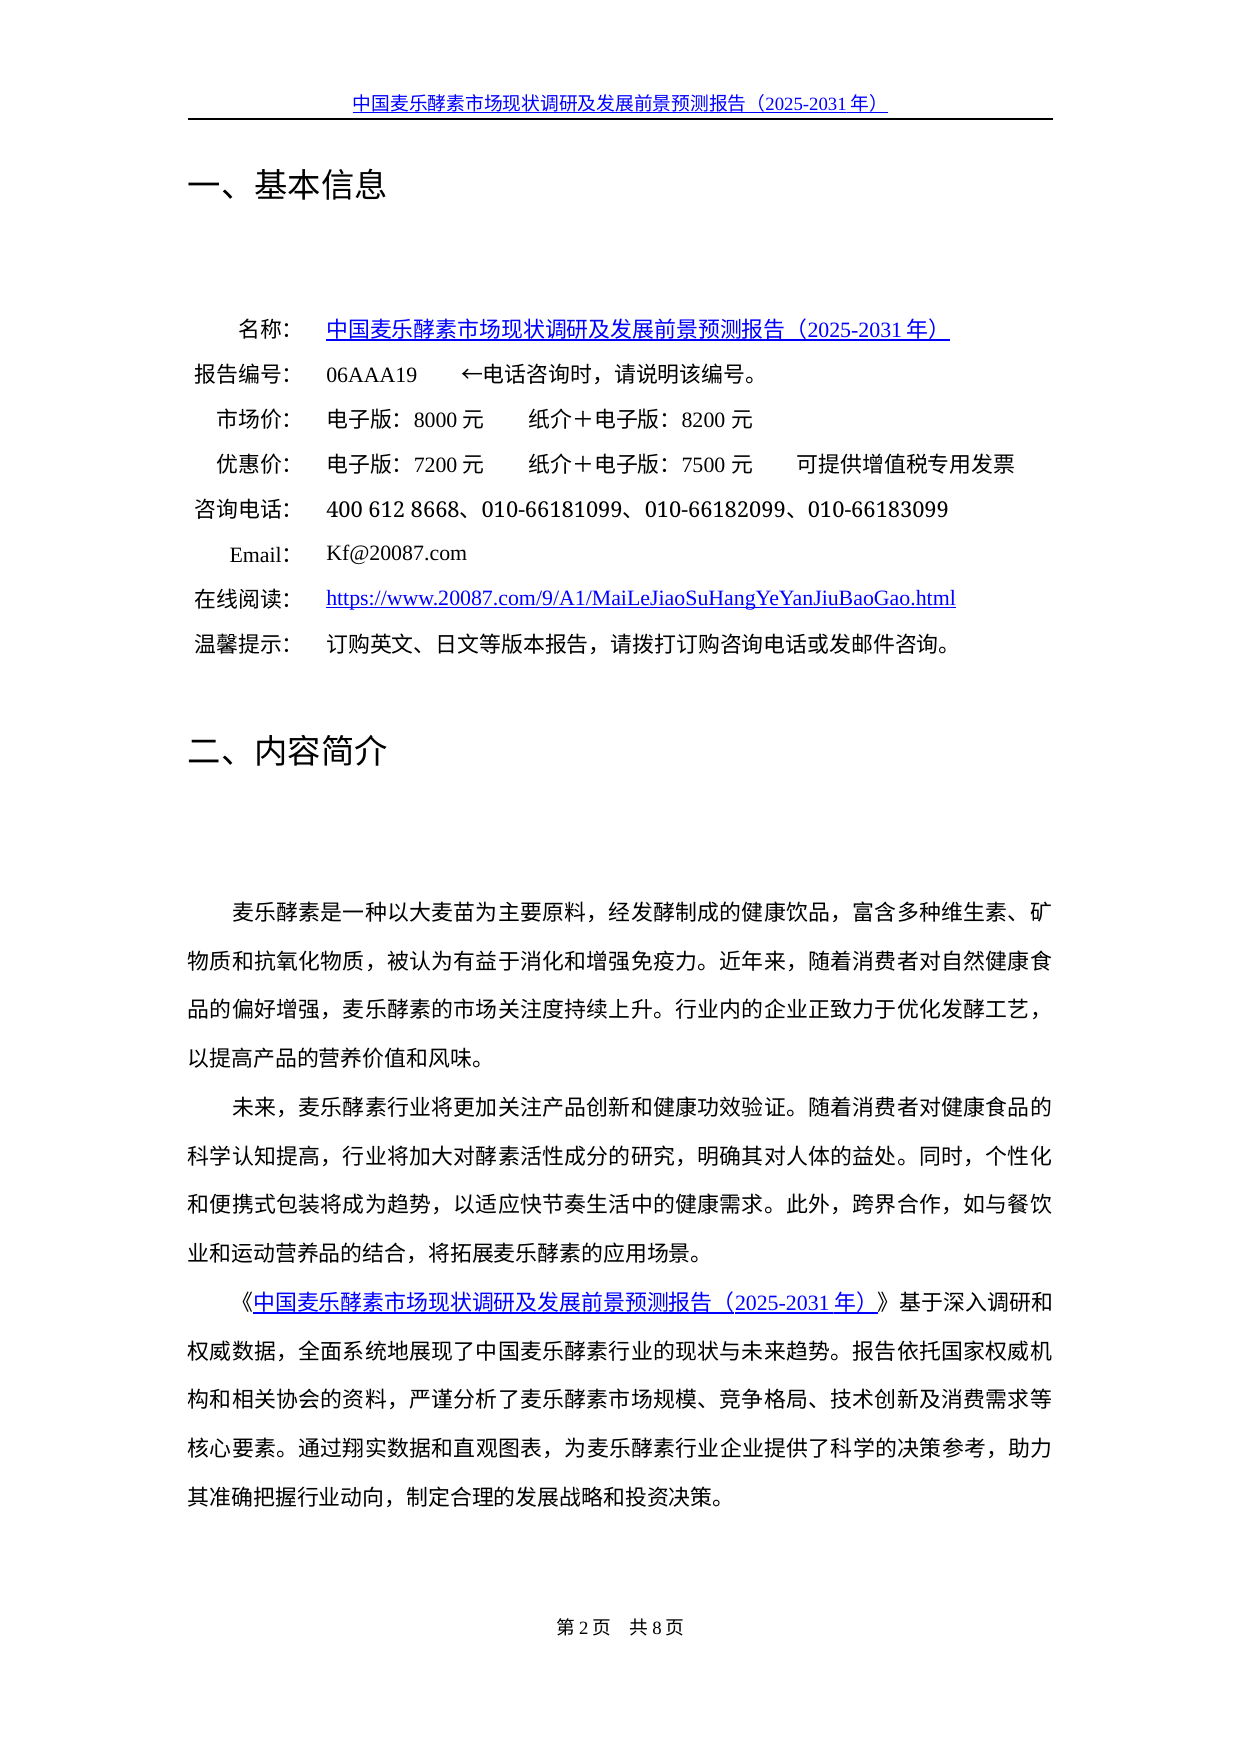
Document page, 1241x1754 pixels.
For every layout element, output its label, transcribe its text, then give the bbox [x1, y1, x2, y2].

table_cell Email： [167, 537, 315, 582]
table_cell Kf@20087.com [315, 537, 1073, 582]
table_cell 报告编号： [167, 357, 315, 402]
table_cell 温馨提示： [167, 627, 315, 672]
table_cell 电子版：8000 元 纸介＋电子版：8200 元 [315, 402, 1073, 447]
table_header 名称： [167, 312, 315, 357]
table_cell [315, 582, 1073, 627]
table_cell 咨询电话： [167, 492, 315, 537]
table_cell 400 612 8668、010-66181099、010-66182099、010-66183099 [315, 492, 1073, 537]
table_cell 订购英文、日文等版本报告，请拨打订购咨询电话或发邮件咨询。 [315, 627, 1073, 672]
title 一、基本信息 [187, 150, 1053, 215]
table_cell 06AAA19 ←电话咨询时，请说明该编号。 [315, 357, 1073, 402]
table_cell 优惠价： [167, 447, 315, 492]
table_cell 市场价： [167, 402, 315, 447]
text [187, 894, 1053, 1512]
title 二、内容简介 [187, 717, 1053, 782]
table_cell 在线阅读： [167, 582, 315, 627]
table_cell 电子版：7200 元 纸介＋电子版：7500 元 可提供增值税专用发票 [315, 447, 1073, 492]
table_header 中国麦乐酵素市场现状调研及发展前景预测报告（2025-2031年） [315, 312, 1073, 357]
